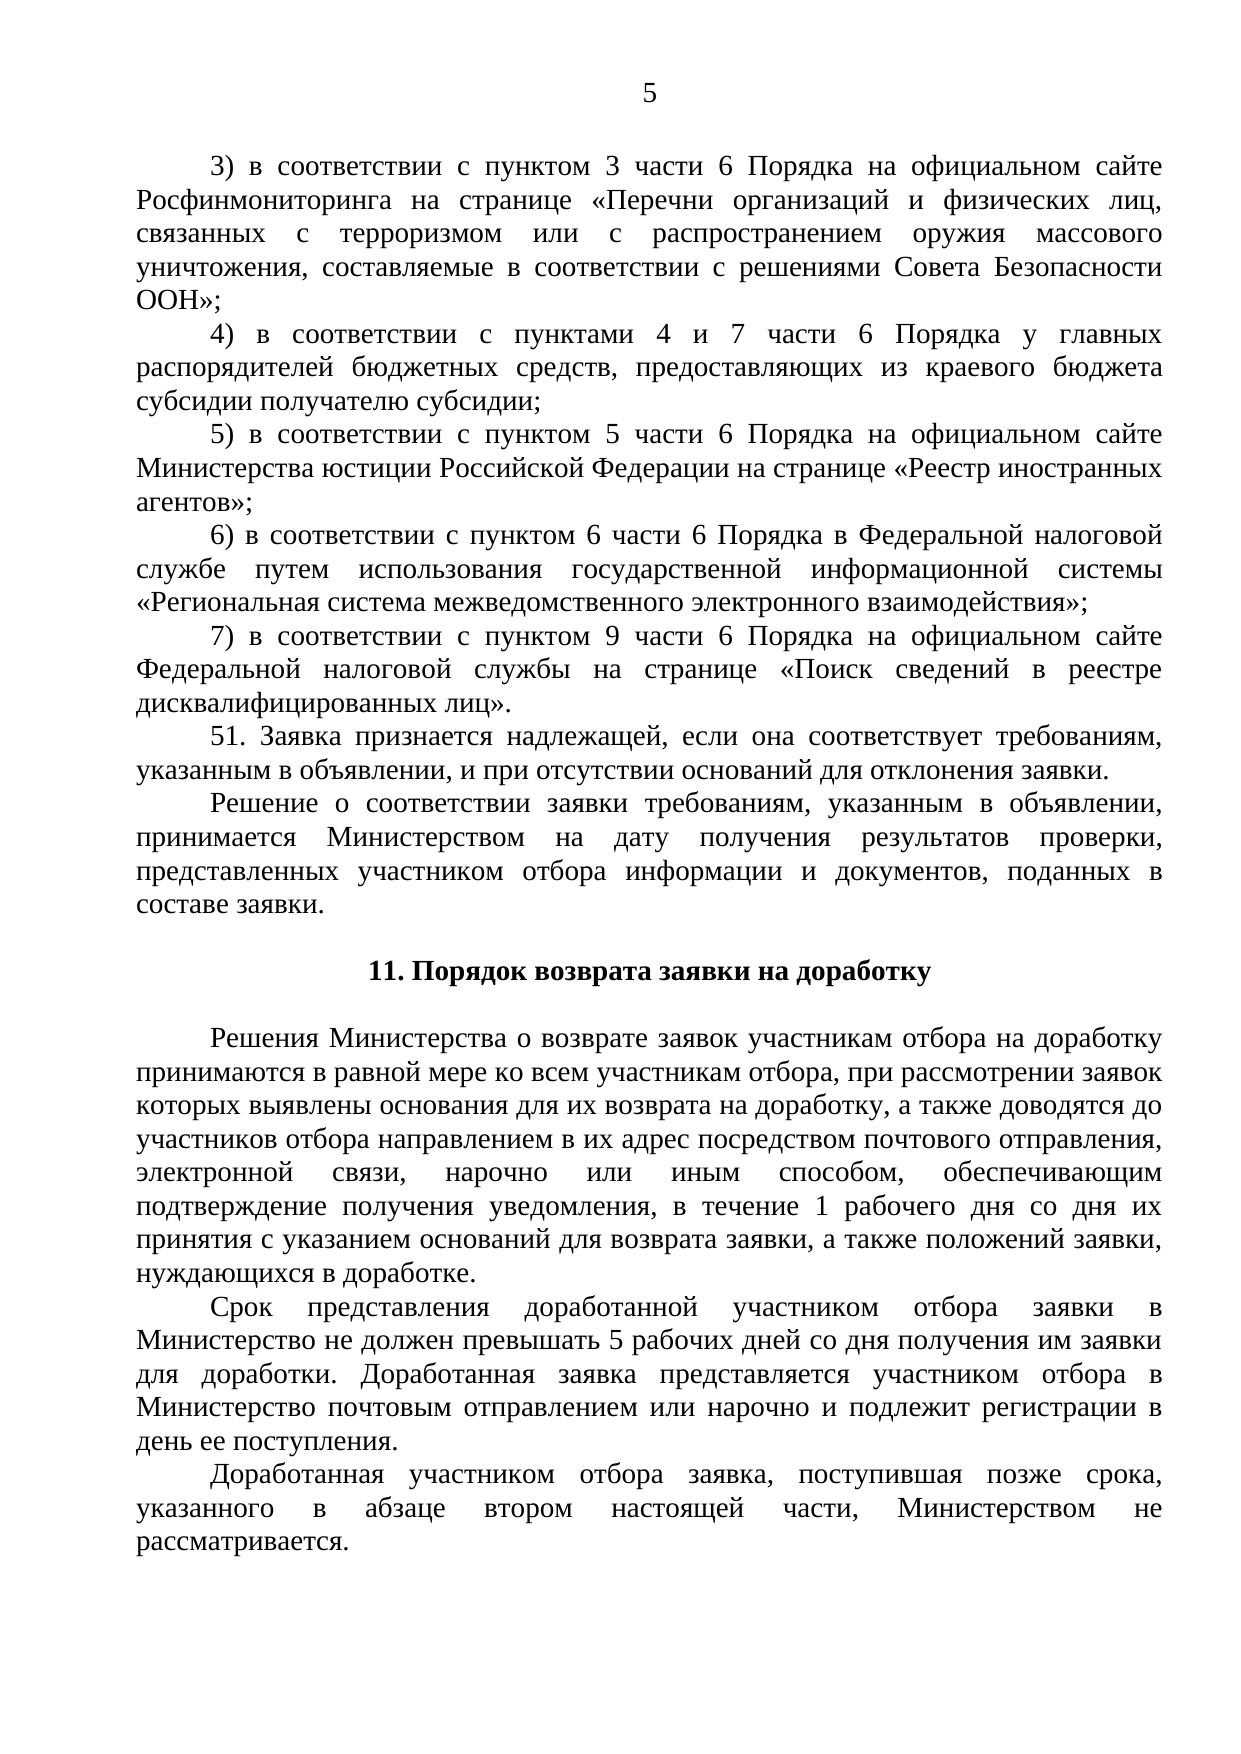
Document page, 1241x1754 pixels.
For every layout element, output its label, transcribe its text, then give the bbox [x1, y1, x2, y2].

text 4) в соответствии с пунктами 4 и 7 части 6 Порядка у главных распорядителей бюджетных средств, предоставляющих из краевого бюджета субсидии получателю субсидии; [136, 316, 1163, 417]
text Решения Министерства о возврате заявок участникам отбора на доработку принимаются в равной мере ко всем участникам отбора, при рассмотрении заявок которых выявлены основания для их возврата на доработку, а также доводятся до участников отбора направлением в их адрес посредством почтового отправления, электронной связи, нарочно или иным способом, обеспечивающим подтверждение получения уведомления, в течение 1 рабочего дня со дня их принятия с указанием оснований для возврата заявки, а также положений заявки, нуждающихся в доработке. [136, 1020, 1163, 1289]
text 6) в соответствии с пунктом 6 части 6 Порядка в Федеральной налоговой службе путем использования государственной информационной системы «Региональная система межведомственного электронного взаимодействия»; [136, 517, 1163, 618]
text Срок представления доработанной участником отбора заявки в Министерство не должен превышать 5 рабочих дней со дня получения им заявки для доработки. Доработанная заявка представляется участником отбора в Министерство почтовым отправлением или нарочно и подлежит регистрации в день ее поступления. [136, 1289, 1163, 1456]
text 5) в соответствии с пунктом 5 части 6 Порядка на официальном сайте Министерства юстиции Российской Федерации на странице «Реестр иностранных агентов»; [136, 417, 1163, 517]
text 51. Заявка признается надлежащей, если она соответствует требованиям, указанным в объявлении, и при отсутствии оснований для отклонения заявки. [136, 718, 1163, 786]
text 11. Порядок возврата заявки на доработку [136, 953, 1163, 987]
text 7) в соответствии с пунктом 9 части 6 Порядка на официальном сайте Федеральной налоговой службы на странице «Поиск сведений в реестре дисквалифицированных лиц». [136, 618, 1163, 718]
text Решение о соответствии заявки требованиям, указанным в объявлении, принимается Министерством на дату получения результатов проверки, представленных участником отбора информации и документов, поданных в составе заявки. [136, 786, 1163, 920]
text 3) в соответствии с пунктом 3 части 6 Порядка на официальном сайте Росфинмониторинга на странице «Перечни организаций и физических лиц, связанных с терроризмом или с распространением оружия массового уничтожения, составляемые в соответствии с решениями Совета Безопасности ООН»; [136, 148, 1163, 316]
text Доработанная участником отбора заявка, поступившая позже срока, указанного в абзаце втором настоящей части, Министерством не рассматривается. [136, 1456, 1163, 1557]
